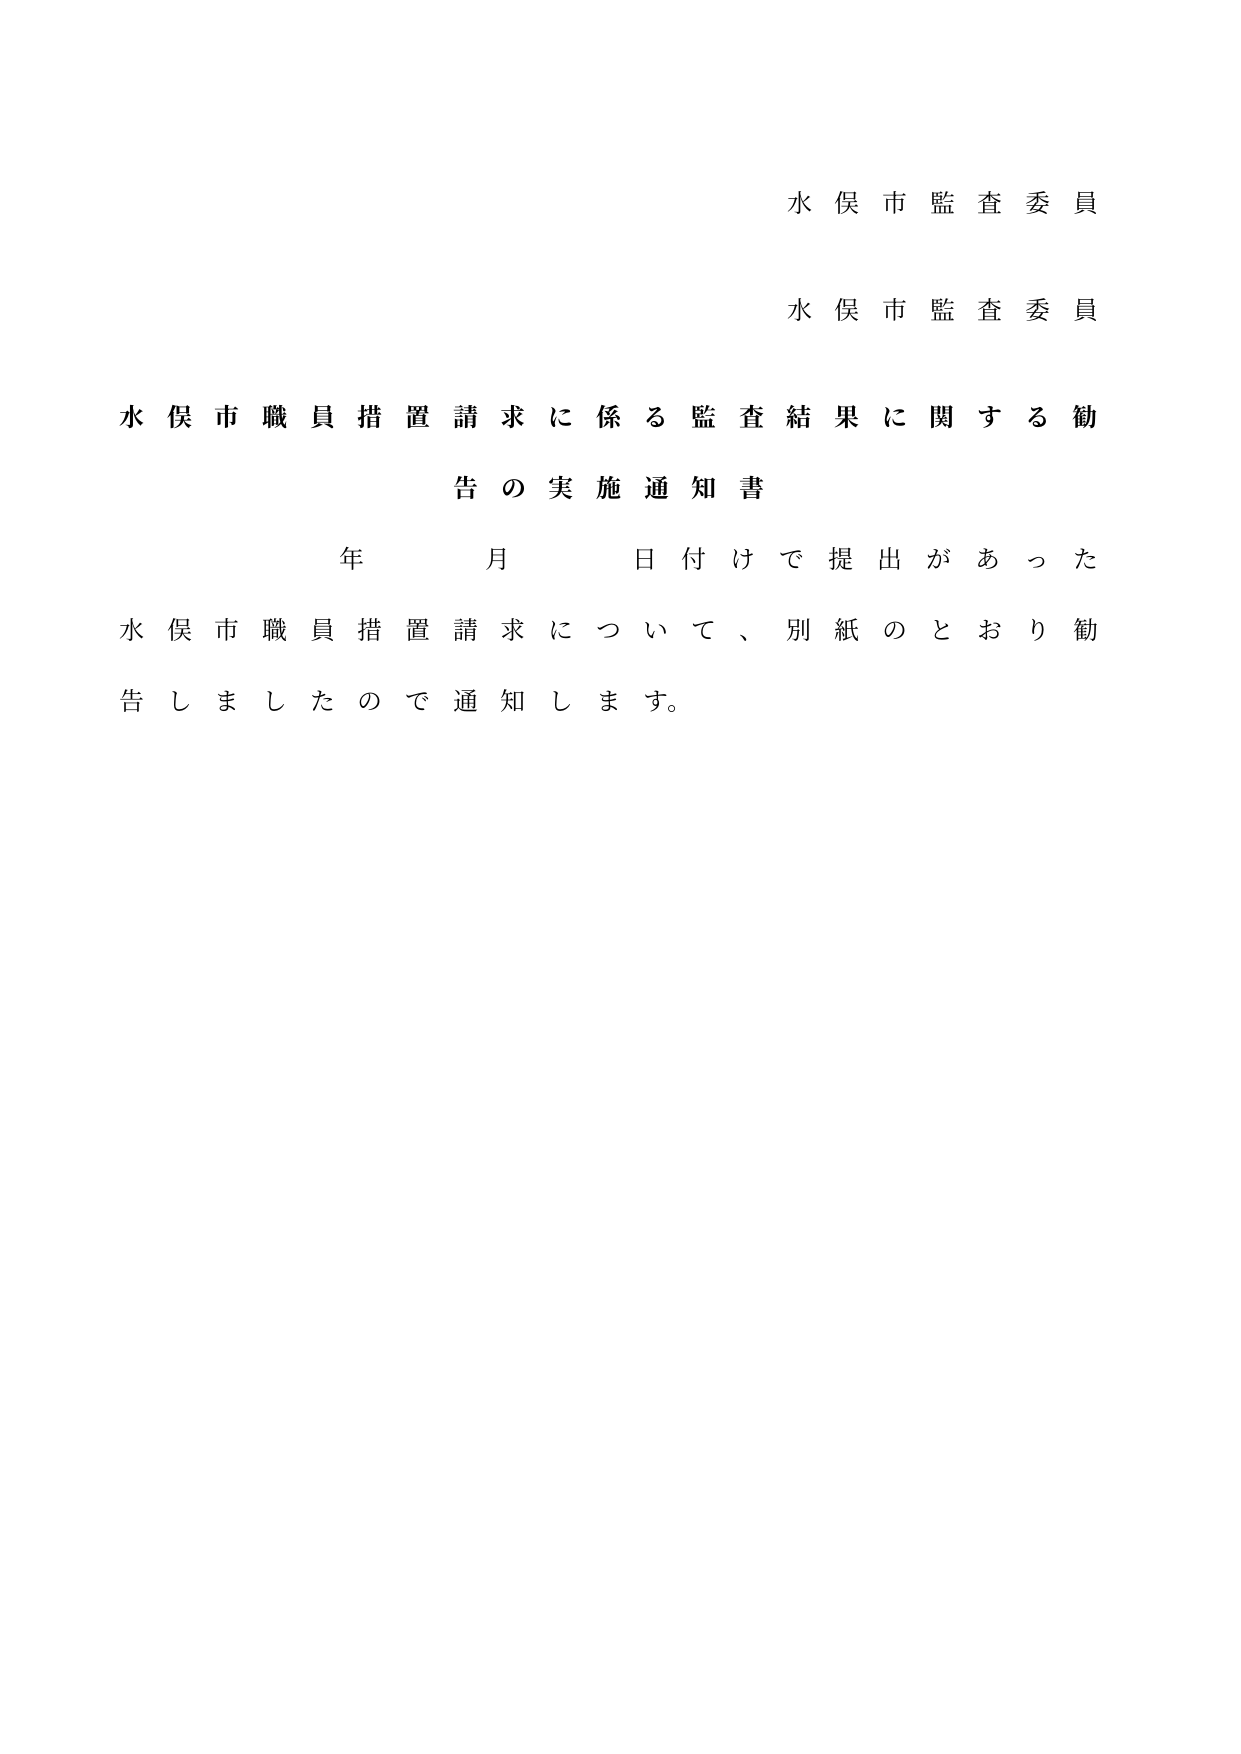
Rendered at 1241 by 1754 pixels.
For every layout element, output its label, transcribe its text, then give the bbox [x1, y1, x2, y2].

text 水俣市監査委員 [119, 167, 1121, 238]
text 令和 年 月 日付けで提出があった水俣市職員措置請求について、別紙のとおり勧告しましたので通知します。 [119, 522, 1121, 735]
text 水俣市職員措置請求に係る監査結果に関する勧告の実施通知書 [119, 380, 1121, 522]
text 水俣市監査委員 [119, 273, 1121, 344]
